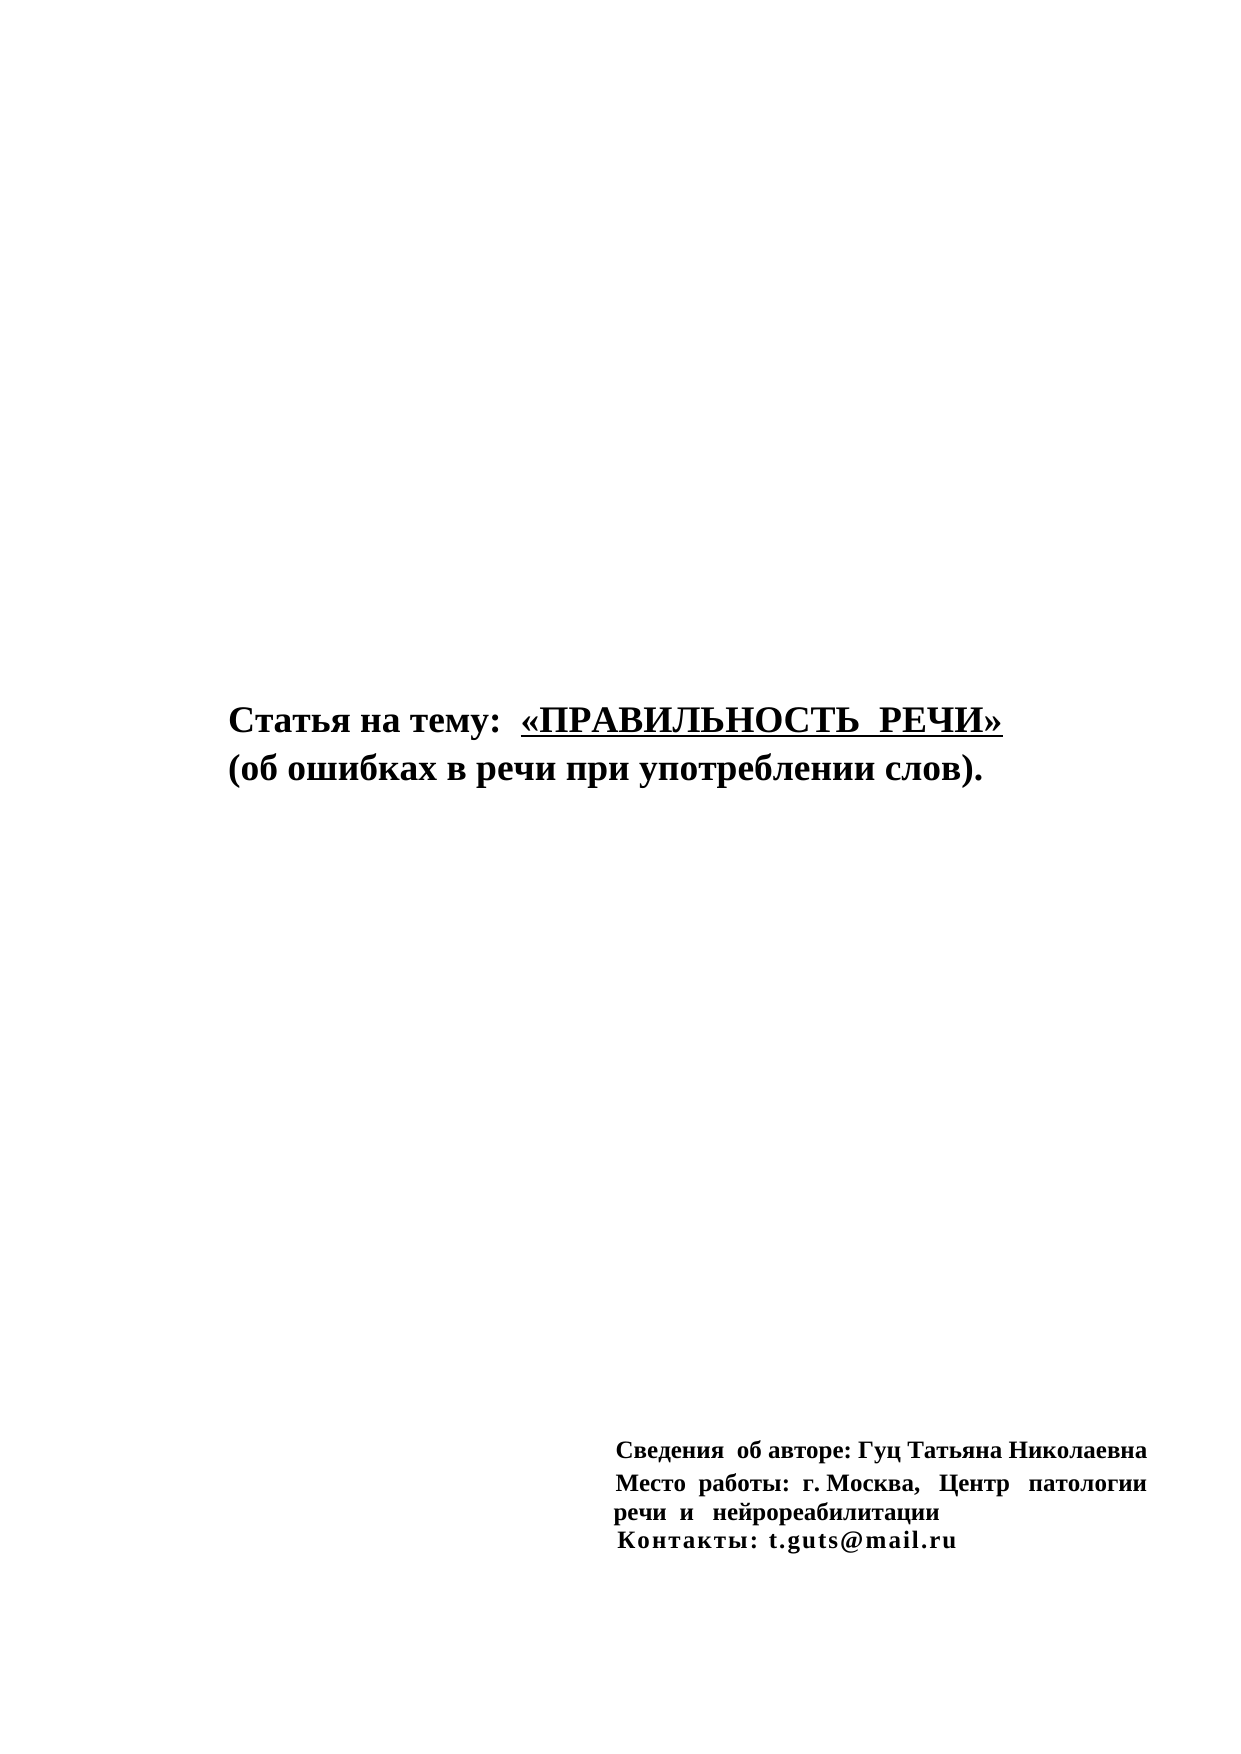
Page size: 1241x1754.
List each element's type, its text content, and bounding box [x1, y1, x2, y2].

text Место работы: г. Москва, Центр патологии речи и нейрореабилитации [209, 1468, 1152, 1526]
text Сведения об авторе: Гуц Татьяна Николаевна [177, 1435, 1152, 1463]
text Статья на тему: «ПРАВИЛЬНОСТЬ РЕЧИ» [177, 698, 1152, 741]
text (об ошибках в речи при употреблении слов). [177, 745, 1152, 788]
text Контакты: t.guts@mail.ru [177, 1526, 1152, 1554]
